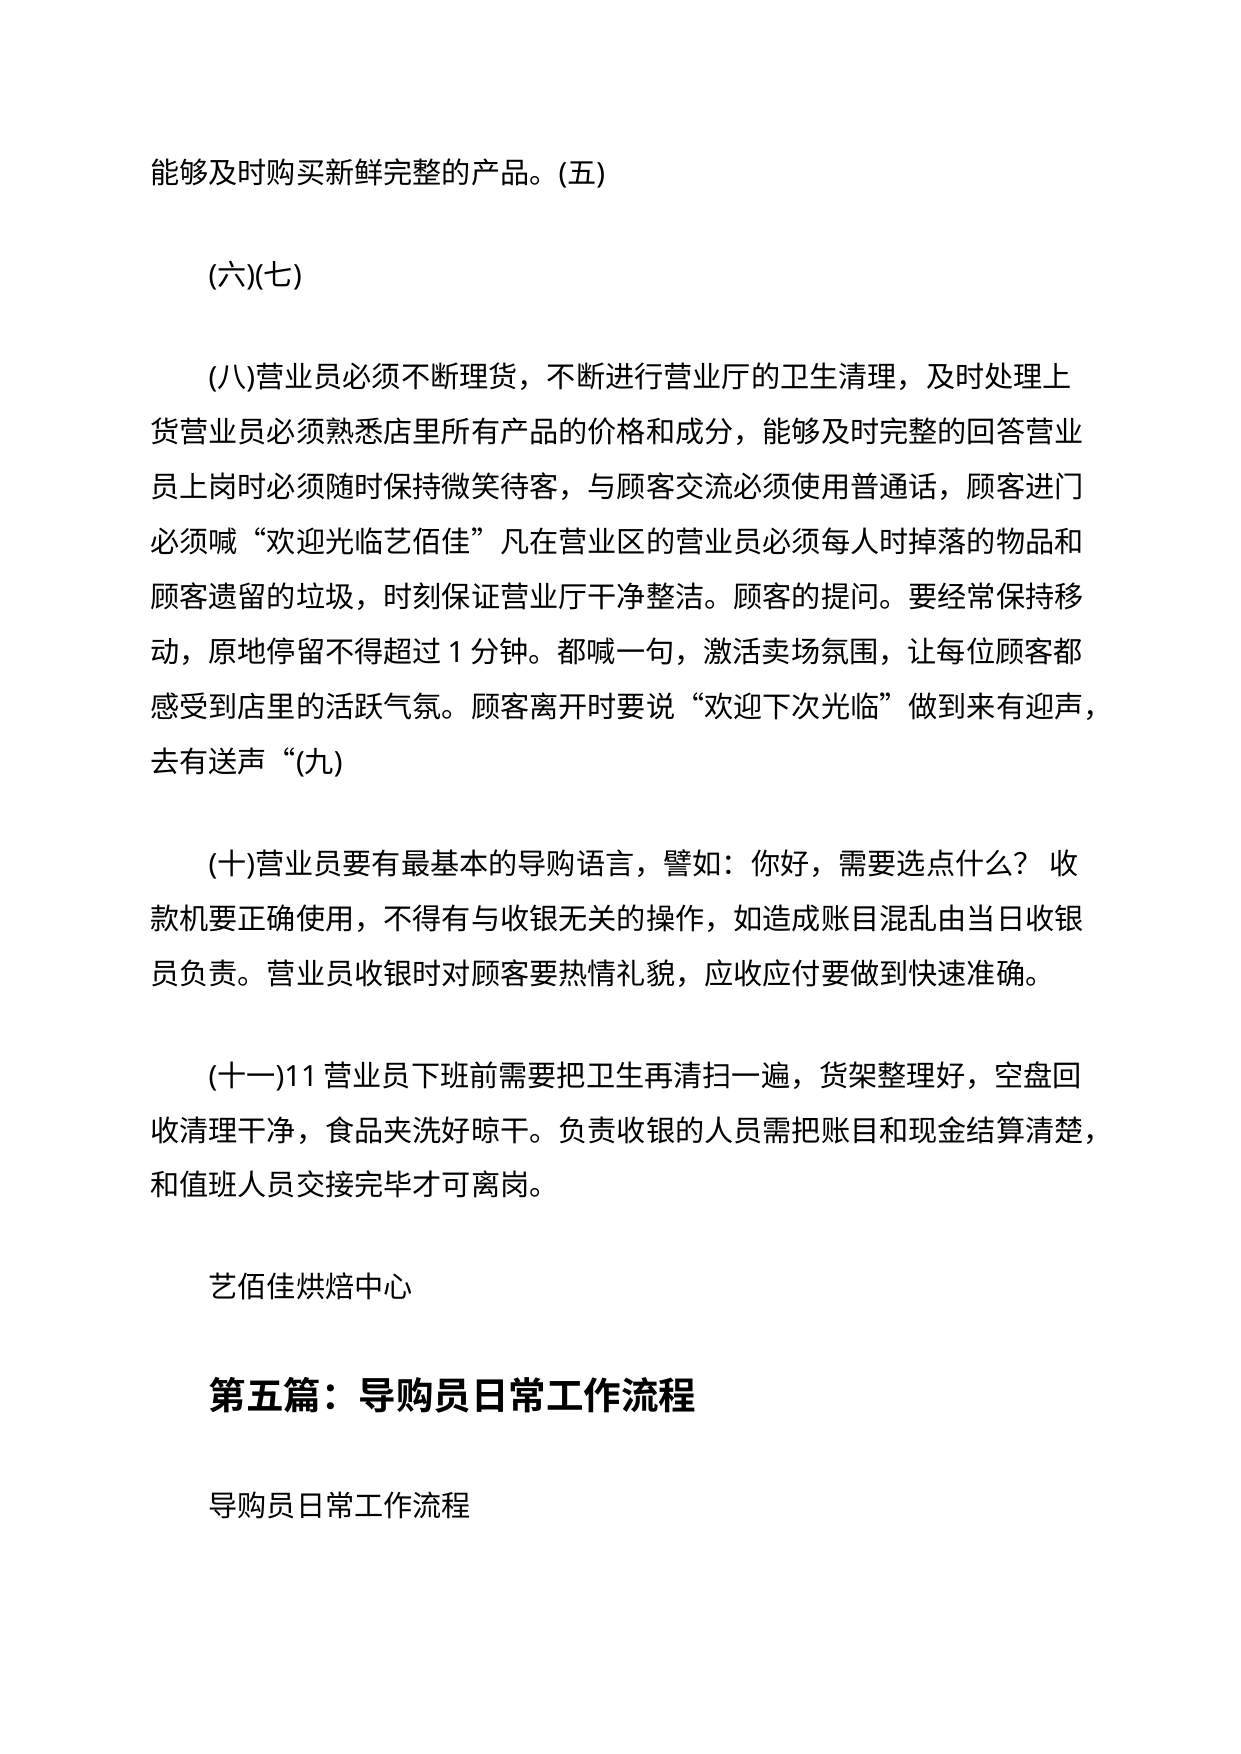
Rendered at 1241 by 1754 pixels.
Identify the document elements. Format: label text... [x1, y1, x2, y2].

text 导购员日常工作流程 [150, 1483, 1090, 1525]
text (八)营业员必须不断理货，不断进行营业厅的卫生清理，及时处理上货营业员必须熟悉店里所有产品的价格和成分，能够及时完整的回答营业员上岗时必须随时保持微笑待客，与顾客交流必须使用普通话，顾客进门必须喊“欢迎光临艺佰佳”凡在营业区的营业员必须每人时掉落的物品和顾客遗留的垃圾，时刻保证营业厅干净整洁。顾客的提问。要经常保持移动，原地停留不得超过1分钟。都喊一句，激活卖场氛围，让每位顾客都感受到店里的活跃气氛。顾客离开时要说“欢迎下次光临”做到来有迎声，去有送声“(九) [150, 354, 1090, 781]
text 第五篇：导购员日常工作流程 [150, 1366, 1090, 1420]
text (十)营业员要有最基本的导购语言，譬如：你好，需要选点什么？ 收款机要正确使用，不得有与收银无关的操作，如造成账目混乱由当日收银员负责。营业员收银时对顾客要热情礼貌，应收应付要做到快速准确。 [150, 840, 1090, 993]
text 艺佰佳烘焙中心 [150, 1264, 1090, 1306]
text (六)(七) [150, 252, 1090, 294]
text (十一)11营业员下班前需要把卫生再清扫一遍，货架整理好，空盘回收清理干净，食品夹洗好晾干。负责收银的人员需把账目和现金结算清楚，和值班人员交接完毕才可离岗。 [150, 1052, 1090, 1204]
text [150, 150, 1090, 192]
